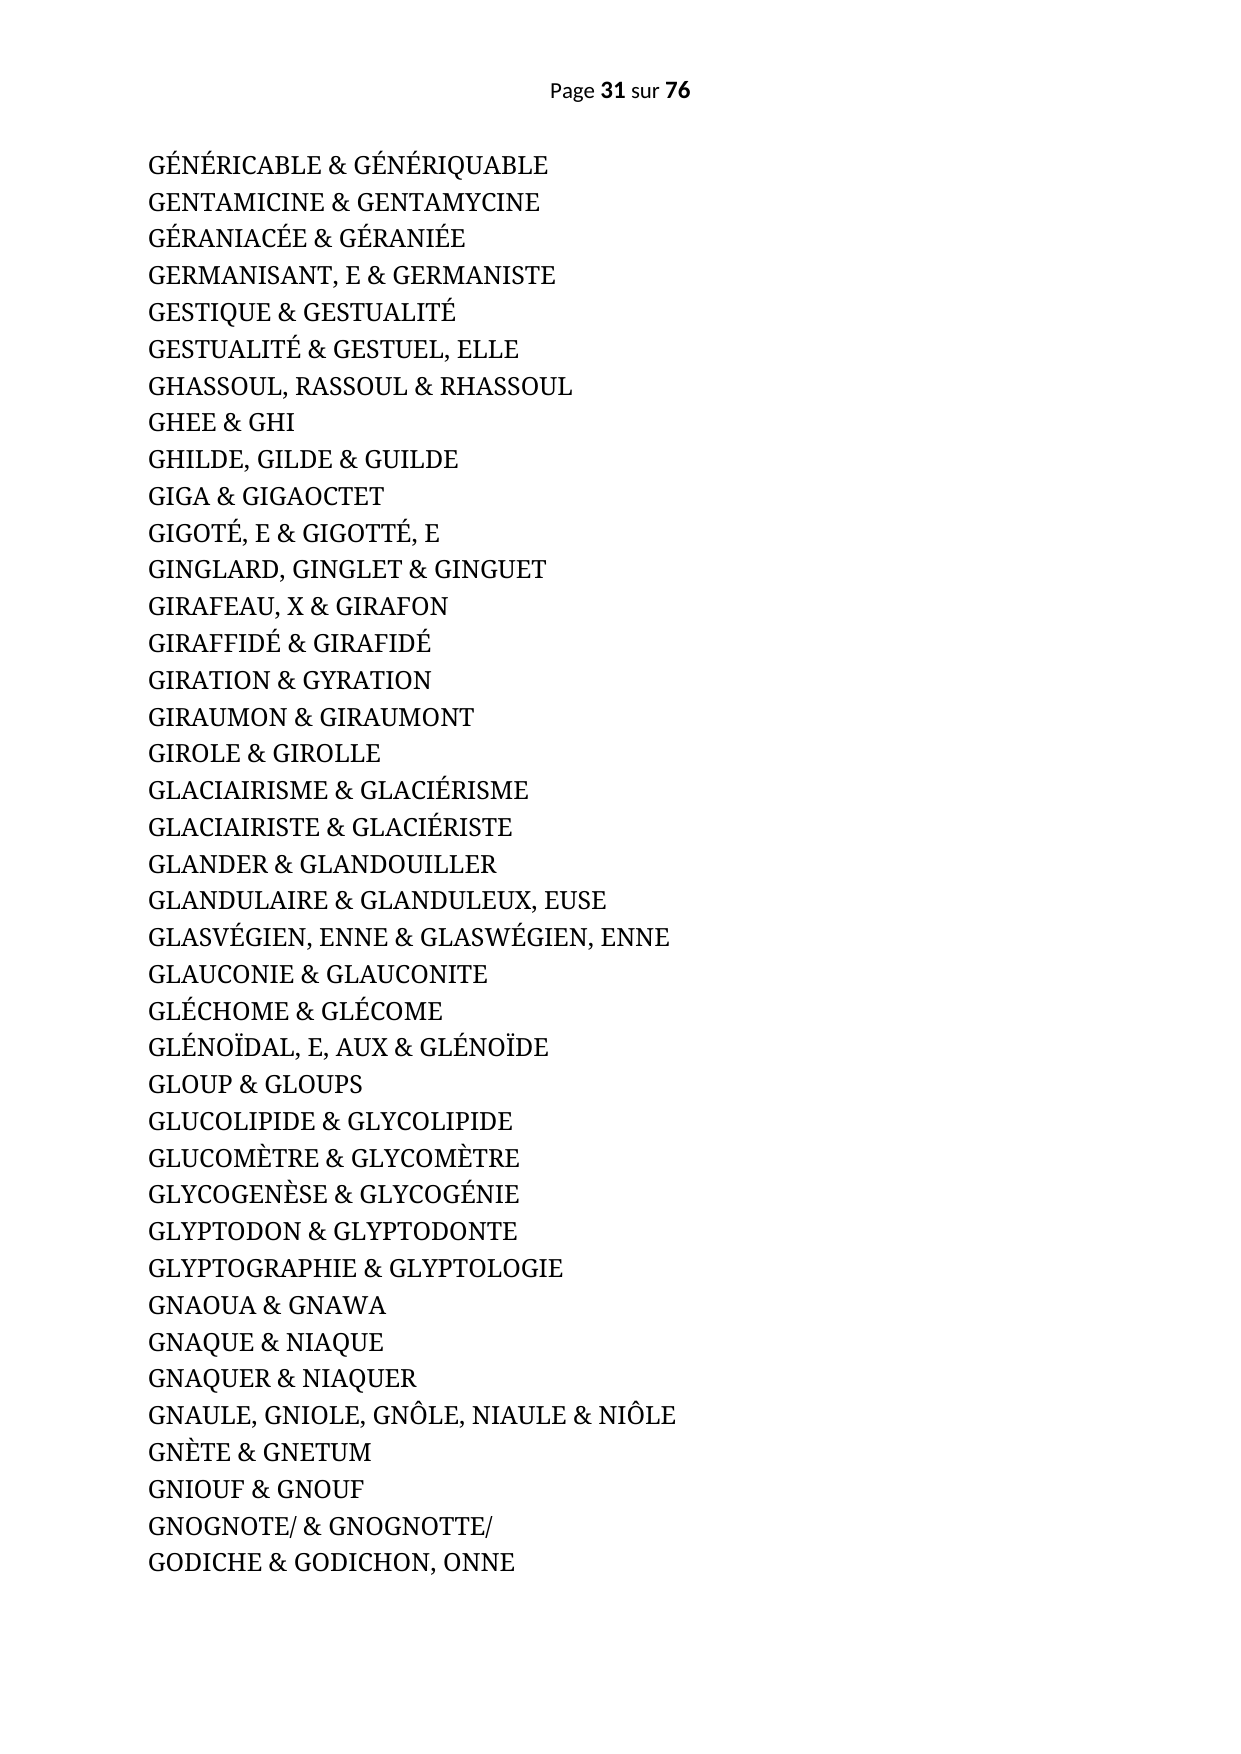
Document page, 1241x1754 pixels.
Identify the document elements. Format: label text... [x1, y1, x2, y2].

text GLUCOLIPIDE & GLYCOLIPIDE [148, 1104, 1093, 1138]
text GIRATION & GYRATION [148, 662, 1093, 696]
text GESTUALITÉ & GESTUEL, ELLE [148, 331, 1093, 366]
text GHEE & GHI [148, 405, 1093, 439]
text GIRAFEAU, X & GIRAFON [148, 589, 1093, 623]
text GENTAMICINE & GENTAMYCINE [148, 184, 1093, 218]
text GNIOUF & GNOUF [148, 1471, 1093, 1505]
text GIROLE & GIROLLE [148, 736, 1093, 770]
text GINGLARD, GINGLET & GINGUET [148, 552, 1093, 586]
text GIRAFFIDÉ & GIRAFIDÉ [148, 626, 1093, 660]
text GÉRANIACÉE & GÉRANIÉE [148, 221, 1093, 255]
text GLYPTODON & GLYPTODONTE [148, 1214, 1093, 1248]
text GLACIAIRISTE & GLACIÉRISTE [148, 809, 1093, 843]
text GLYCOGENÈSE & GLYCOGÉNIE [148, 1177, 1093, 1211]
text GLACIAIRISME & GLACIÉRISME [148, 773, 1093, 807]
text GNAULE, GNIOLE, GNÔLE, NIAULE & NIÔLE [148, 1398, 1093, 1432]
text GLAUCONIE & GLAUCONITE [148, 957, 1093, 991]
text GERMANISANT, E & GERMANISTE [148, 258, 1093, 292]
text GNAQUE & NIAQUE [148, 1324, 1093, 1358]
text GHASSOUL, RASSOUL & RHASSOUL [148, 368, 1093, 402]
text GLUCOMÈTRE & GLYCOMÈTRE [148, 1140, 1093, 1174]
text GLOUP & GLOUPS [148, 1067, 1093, 1101]
text GIGOTÉ, E & GIGOTTÉ, E [148, 515, 1093, 549]
text GNAQUER & NIAQUER [148, 1361, 1093, 1395]
text GLANDER & GLANDOUILLER [148, 846, 1093, 880]
text GÉNÉRICABLE & GÉNÉRIQUABLE [148, 148, 1093, 182]
text GESTIQUE & GESTUALITÉ [148, 295, 1093, 329]
text GODICHE & GODICHON, ONNE [148, 1545, 1093, 1579]
text GLANDULAIRE & GLANDULEUX, EUSE [148, 883, 1093, 917]
text GLÉNOÏDAL, E, AUX & GLÉNOÏDE [148, 1030, 1093, 1064]
text GLÉCHOME & GLÉCOME [148, 993, 1093, 1027]
text GHILDE, GILDE & GUILDE [148, 442, 1093, 476]
text GNÈTE & GNETUM [148, 1434, 1093, 1469]
text GIRAUMON & GIRAUMONT [148, 699, 1093, 733]
text GIGA & GIGAOCTET [148, 478, 1093, 513]
text GNAOUA & GNAWA [148, 1287, 1093, 1322]
text GLYPTOGRAPHIE & GLYPTOLOGIE [148, 1251, 1093, 1285]
text GNOGNOTE/ & GNOGNOTTE/ [148, 1508, 1093, 1542]
text GLASVÉGIEN, ENNE & GLASWÉGIEN, ENNE [148, 920, 1093, 954]
